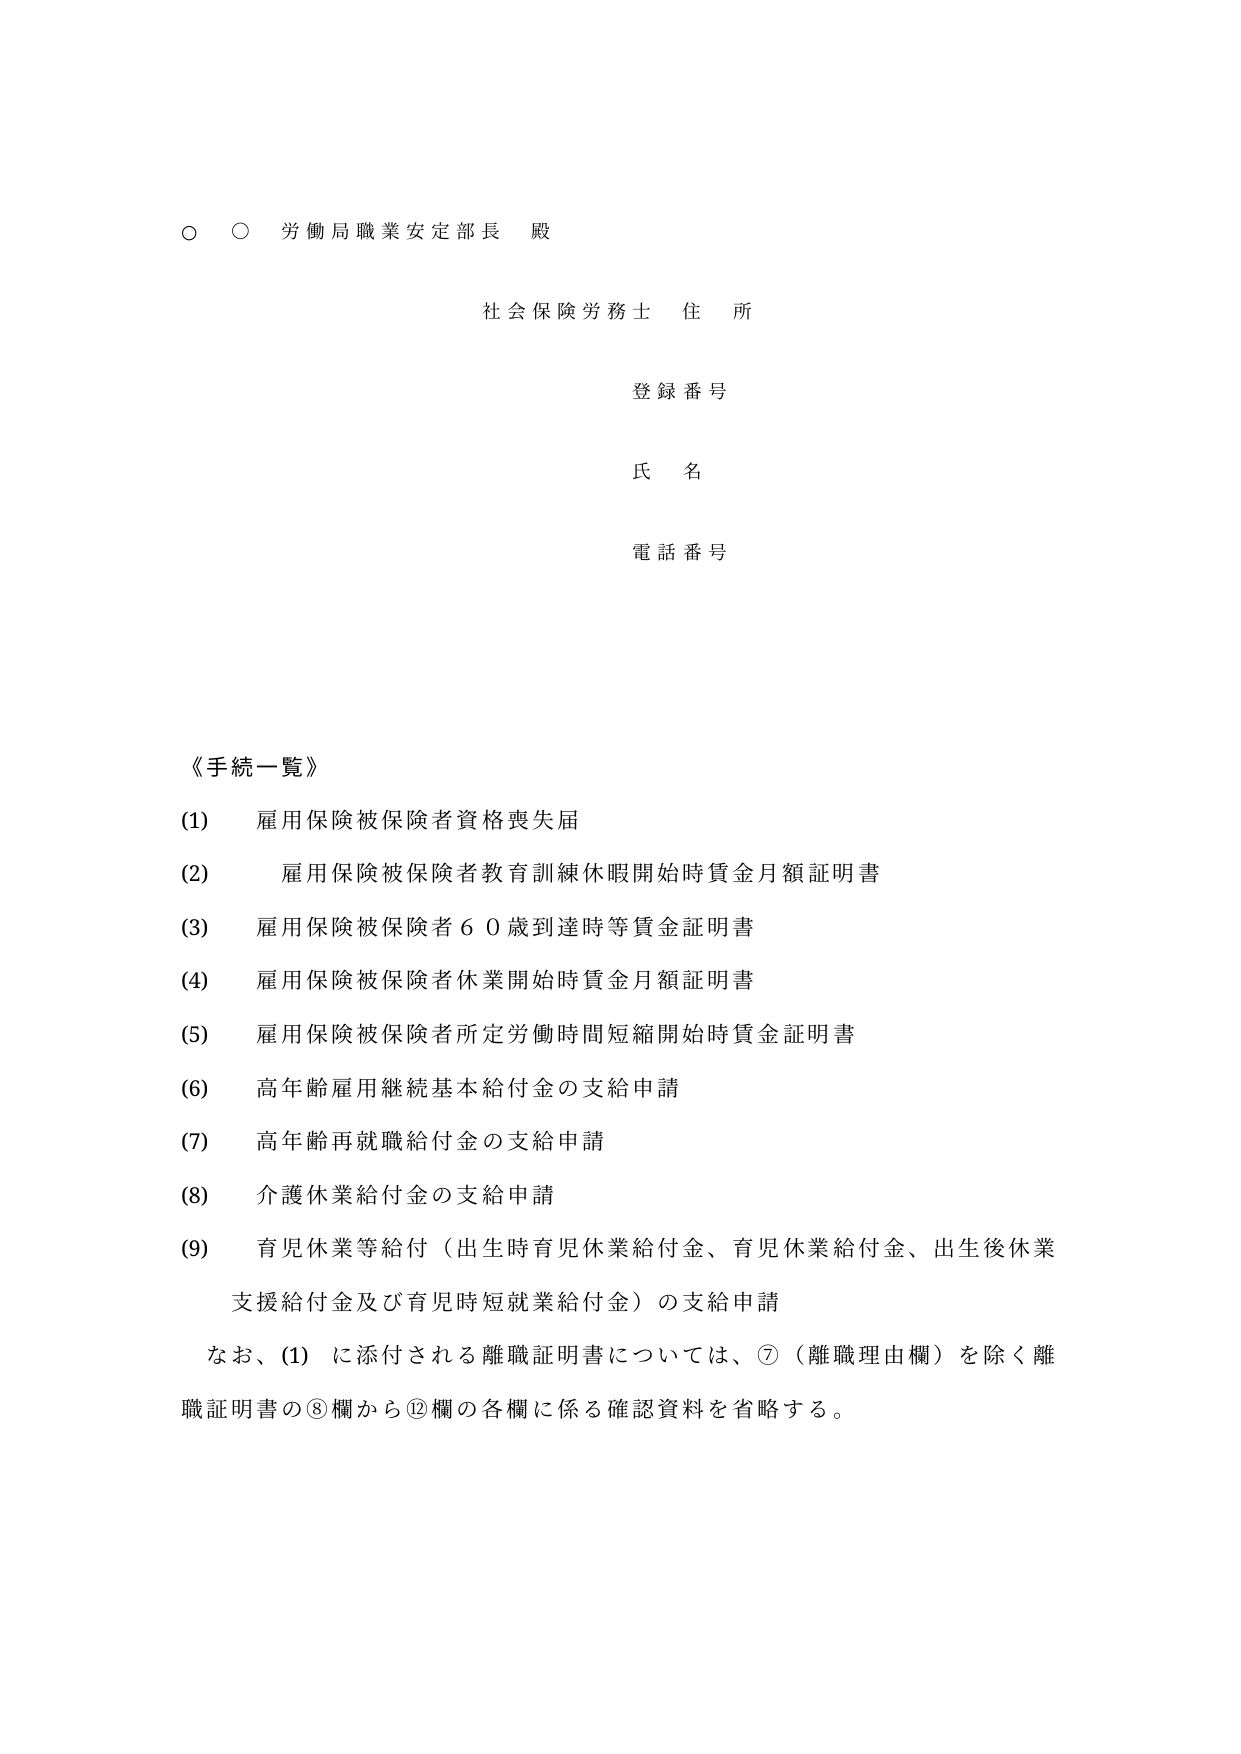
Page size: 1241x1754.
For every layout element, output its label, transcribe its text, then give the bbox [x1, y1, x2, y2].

text (3) 雇用保険被保険者６０歳到達時等賃金証明書 [181, 899, 1059, 953]
text 《手続一覧》 [181, 739, 1059, 792]
text (5) 雇用保険被保険者所定労働時間短縮開始時賃金証明書 [181, 1006, 1059, 1060]
text (6) 高年齢雇用継続基本給付金の支給申請 [181, 1060, 1059, 1113]
text (1) 雇用保険被保険者資格喪失届 [181, 792, 1059, 846]
text 登録番号 [181, 364, 1059, 417]
text 氏 名 [181, 444, 1059, 498]
text (8) 介護休業給付金の支給申請 [181, 1167, 1059, 1221]
text なお、(1)に添付される離職証明書については、⑦（離職理由欄）を除く離職証明書の⑧欄から⑫欄の各欄に係る確認資料を省略する。 [181, 1328, 1059, 1435]
text (2) 雇用保険被保険者教育訓練休暇開始時賃金月額証明書 [181, 846, 1059, 899]
text 社会保険労務士 住 所 [181, 283, 1059, 337]
text (7) 高年齢再就職給付金の支給申請 [181, 1113, 1059, 1167]
text (4) 雇用保険被保険者休業開始時賃金月額証明書 [181, 953, 1059, 1006]
text (9) 育児休業等給付（出生時育児休業給付金、育児休業給付金、出生後休業支援給付金及び育児時短就業給付金）の支給申請 [181, 1221, 1059, 1328]
text 電話番号 [181, 524, 1059, 578]
text ○ ○ 労働局職業安定部長 殿 [181, 203, 1059, 257]
